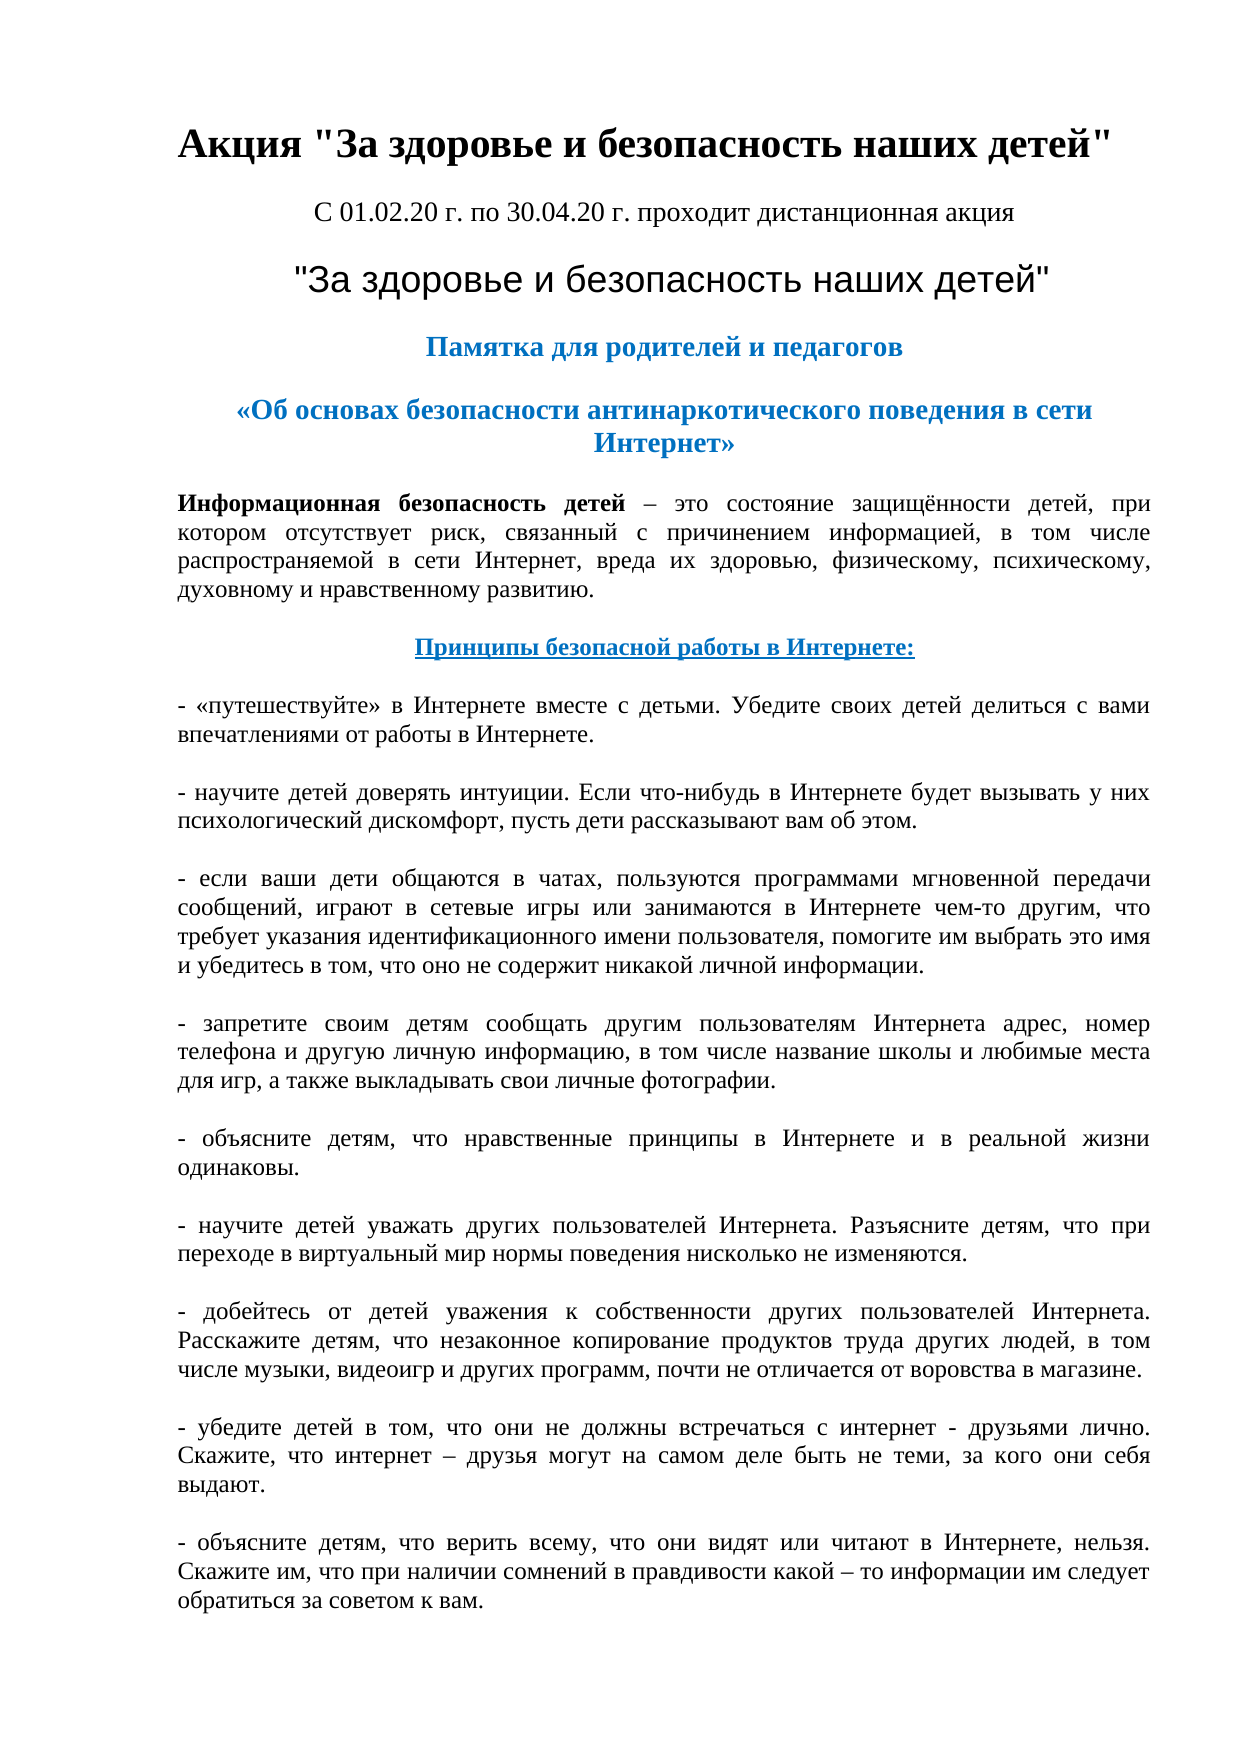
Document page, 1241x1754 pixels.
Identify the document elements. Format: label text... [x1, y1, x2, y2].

text - убедите детей в том, что они не должны встречаться с интернет - друзьями лично. Скажите, что интернет – друзья могут на самом деле быть не теми, за кого они себя выдают. [177, 1412, 1152, 1498]
text "За здоровье и безопасность наших детей" [177, 257, 1152, 300]
text Памятка для родителей и педагогов [177, 329, 1152, 363]
text - запретите своим детям сообщать другим пользователям Интернета адрес, номер телефона и другую личную информацию, в том числе название школы и любимые места для игр, а также выкладывать свои личные фотографии. [177, 1008, 1152, 1094]
text - объясните детям, что верить всему, что они видят или читают в Интернете, нельзя. Скажите им, что при наличии сомнений в правдивости какой – то информации им следует обратиться за советом к вам. [177, 1527, 1152, 1613]
text «Об основах безопасности антинаркотического поведения в сети Интернет» [177, 392, 1152, 459]
text Информационная безопасность детей – это состояние защищённости детей, при котором отсутствует риск, связанный с причинением информацией, в том числе распространяемой в сети Интернет, вреда их здоровью, физическому, психическому, духовному и нравственному развитию. [177, 488, 1152, 603]
text Акция "За здоровье и безопасность наших детей" [177, 118, 1152, 166]
text - научите детей уважать других пользователей Интернета. Разъясните детям, что при переходе в виртуальный мир нормы поведения нисколько не изменяются. [177, 1210, 1152, 1267]
text Принципы безопасной работы в Интернете: [177, 632, 1152, 661]
text - научите детей доверять интуиции. Если что-нибудь в Интернете будет вызывать у них психологический дискомфорт, пусть дети рассказывают вам об этом. [177, 777, 1152, 834]
text - добейтесь от детей уважения к собственности других пользователей Интернета. Расскажите детям, что незаконное копирование продуктов труда других людей, в том числе музыки, видеоигр и других программ, почти не отличается от воровства в магазине. [177, 1296, 1152, 1383]
text С 01.02.20 г. по 30.04.20 г. проходит дистанционная акция [177, 195, 1152, 228]
text - объясните детям, что нравственные принципы в Интернете и в реальной жизни одинаковы. [177, 1123, 1152, 1181]
text - «путешествуйте» в Интернете вместе с детьми. Убедите своих детей делиться с вами впечатлениями от работы в Интернете. [177, 690, 1152, 748]
text - если ваши дети общаются в чатах, пользуются программами мгновенной передачи сообщений, играют в сетевые игры или занимаются в Интернете чем-то другим, что требует указания идентификационного имени пользователя, помогите им выбрать это имя и убедитесь в том, что оно не содержит никакой личной информации. [177, 863, 1152, 978]
